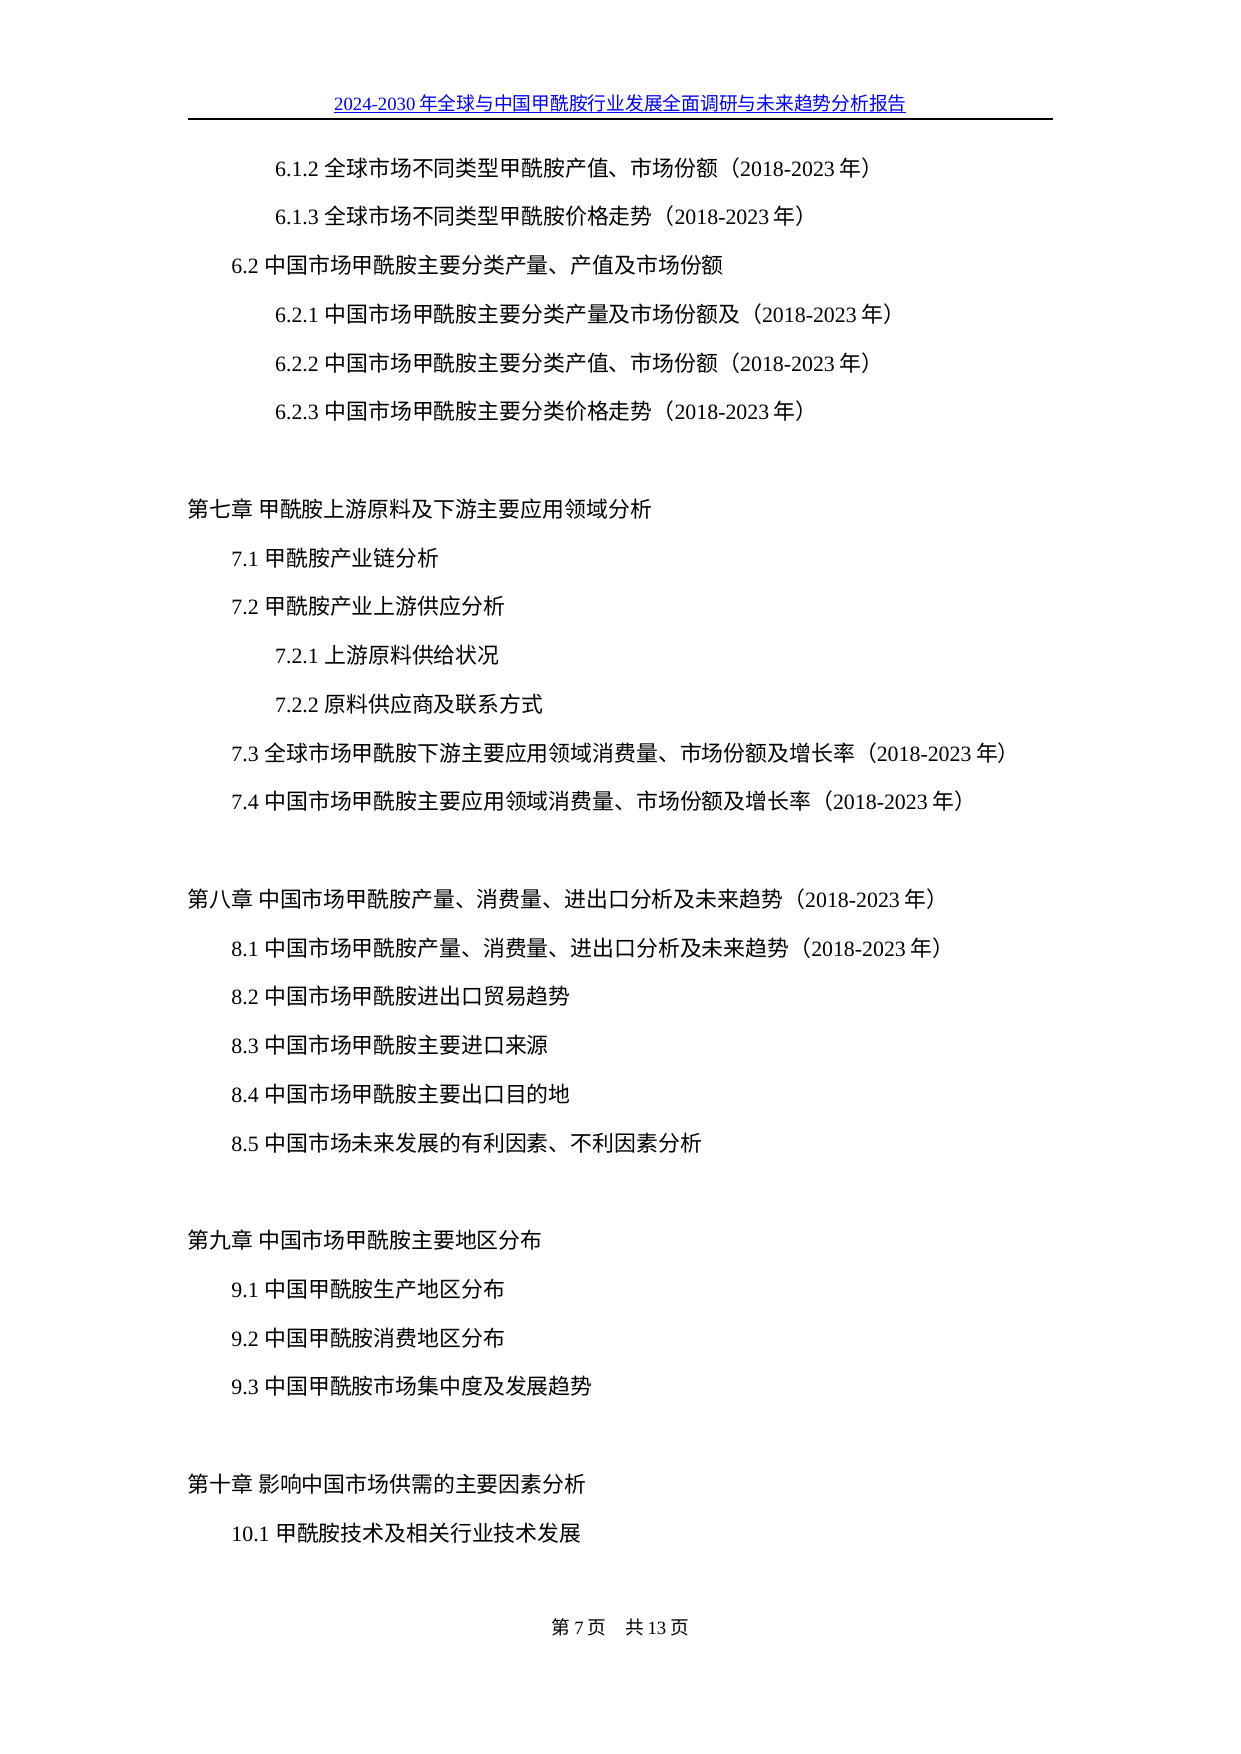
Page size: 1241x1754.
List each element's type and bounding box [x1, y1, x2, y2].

text [187, 150, 1053, 1548]
